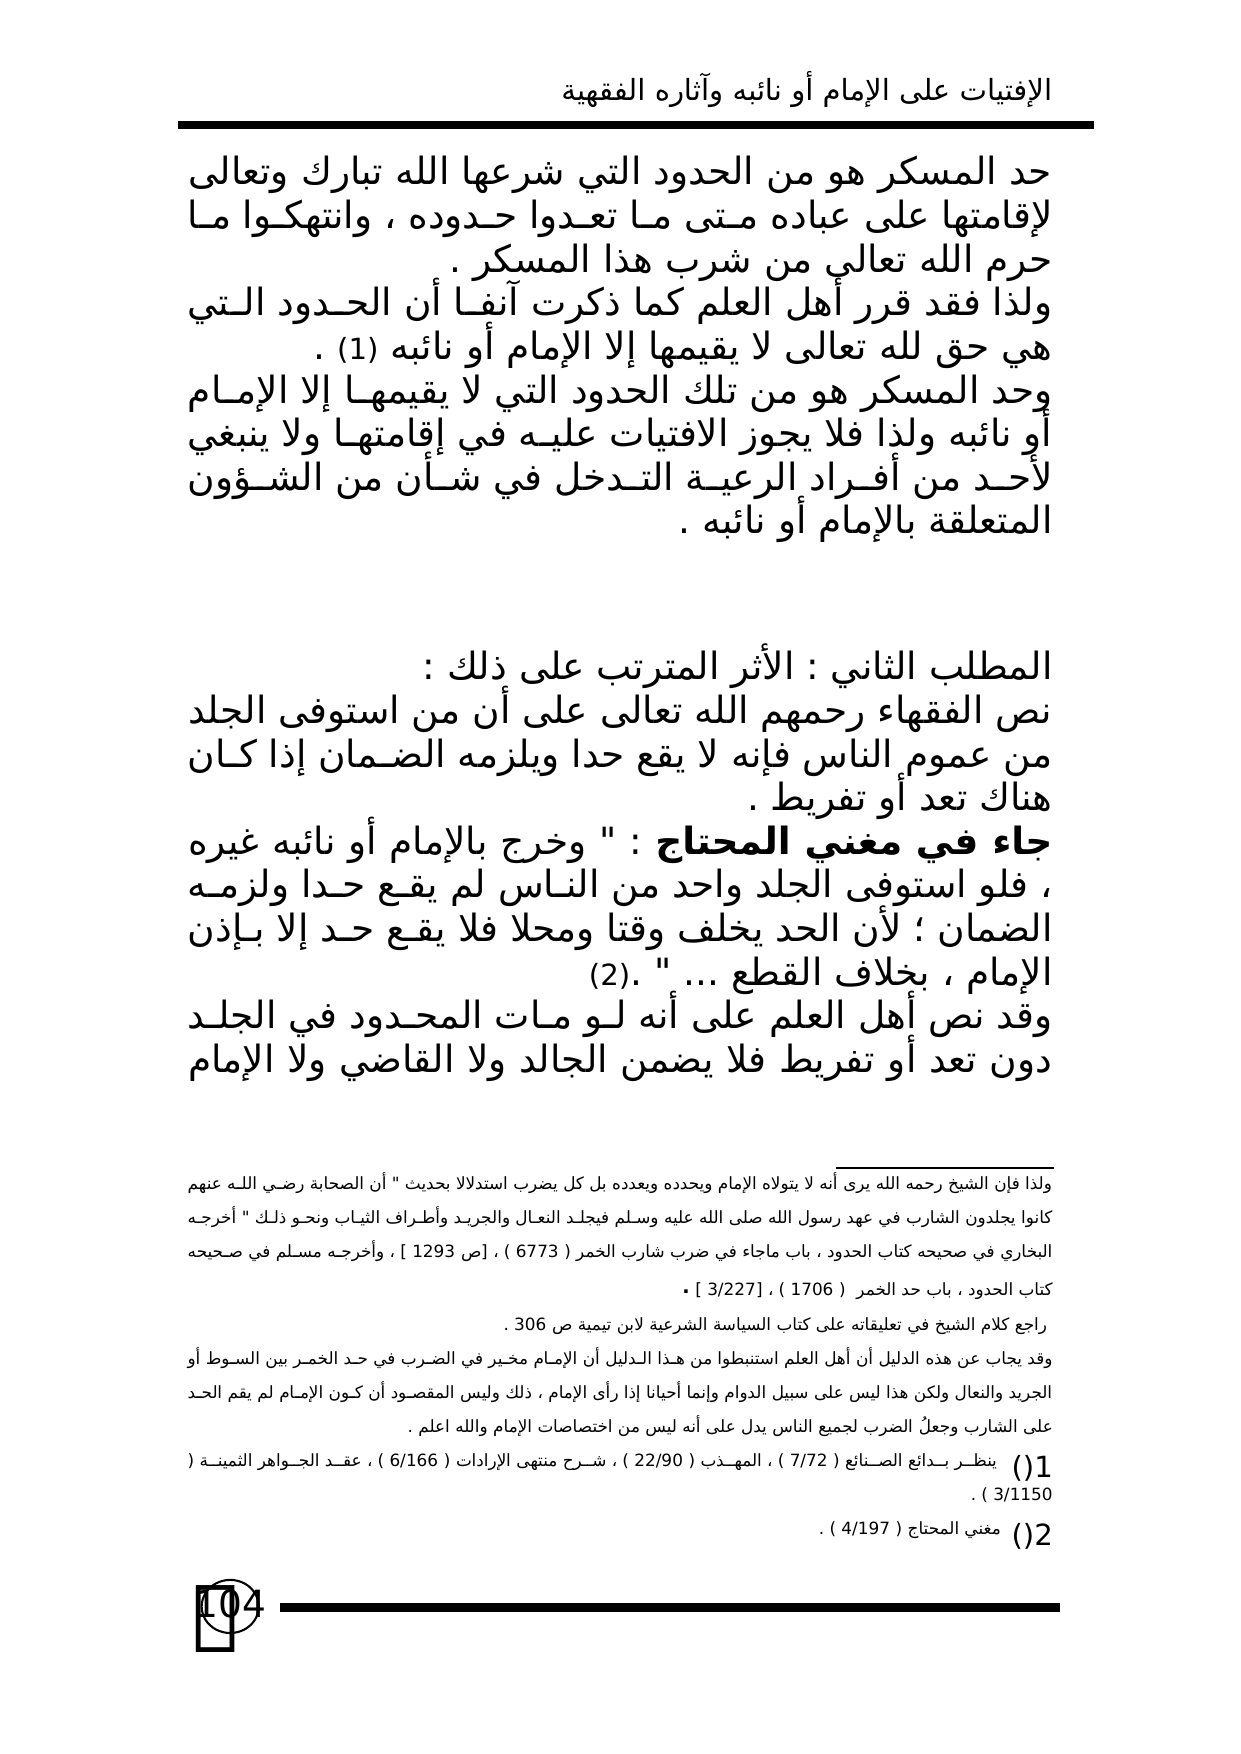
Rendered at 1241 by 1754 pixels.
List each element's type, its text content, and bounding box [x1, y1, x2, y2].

text جاء في مغني المحتاج : " وخرج بالإمام أو نائبه غيره ، فلو استوفى الجلد واحد من الناس لم يقع حدا ولزمه الضمان ؛ لأن الحد يخلف وقتا ومحلا فلا يقع حد إلا بإذن الإمام ، بخلاف القطع ... " .() [187, 819, 1053, 994]
text ولذا فقد قرر أهل العلم كما ذكرت آنفا أن الحدود التي هي حق لله تعالى لا يقيمها إلا الإمام أو نائبه () . [187, 281, 1053, 368]
text وحد المسكر هو من تلك الحدود التي لا يقيمها إلا الإمام أو نائبه ولذا فلا يجوز الافتيات عليه في إقامتها ولا ينبغي لأحد من أفراد الرعية التدخل في شأن من الشؤون المتعلقة بالإمام أو نائبه . [187, 368, 1053, 543]
text نص الفقهاء رحمهم الله تعالى على أن من استوفى الجلد من عموم الناس فإنه لا يقع حدا ويلزمه الضمان إذا كان هناك تعد أو تفريط . [187, 688, 1053, 819]
text وقد نص أهل العلم على أنه لو مات المحدود في الجلد دون تعد أو تفريط فلا يضمن الجالد ولا القاضي ولا الإمام ؛ لأن ماترتب على المأذون غير مضمون ، أما إن كان هناك تعد أو تفريط فيجب الضمان في هذه الحال . () [187, 994, 1053, 1081]
text حد المسكر هو من الحدود التي شرعها الله تبارك وتعالى لإقامتها على عباده متى ما تعدوا حدوده ، وانتهكوا ما حرم الله تعالى من شرب هذا المسكر . [187, 150, 1053, 281]
text المطلب الثاني : الأثر المترتب على ذلك : [187, 645, 1053, 688]
